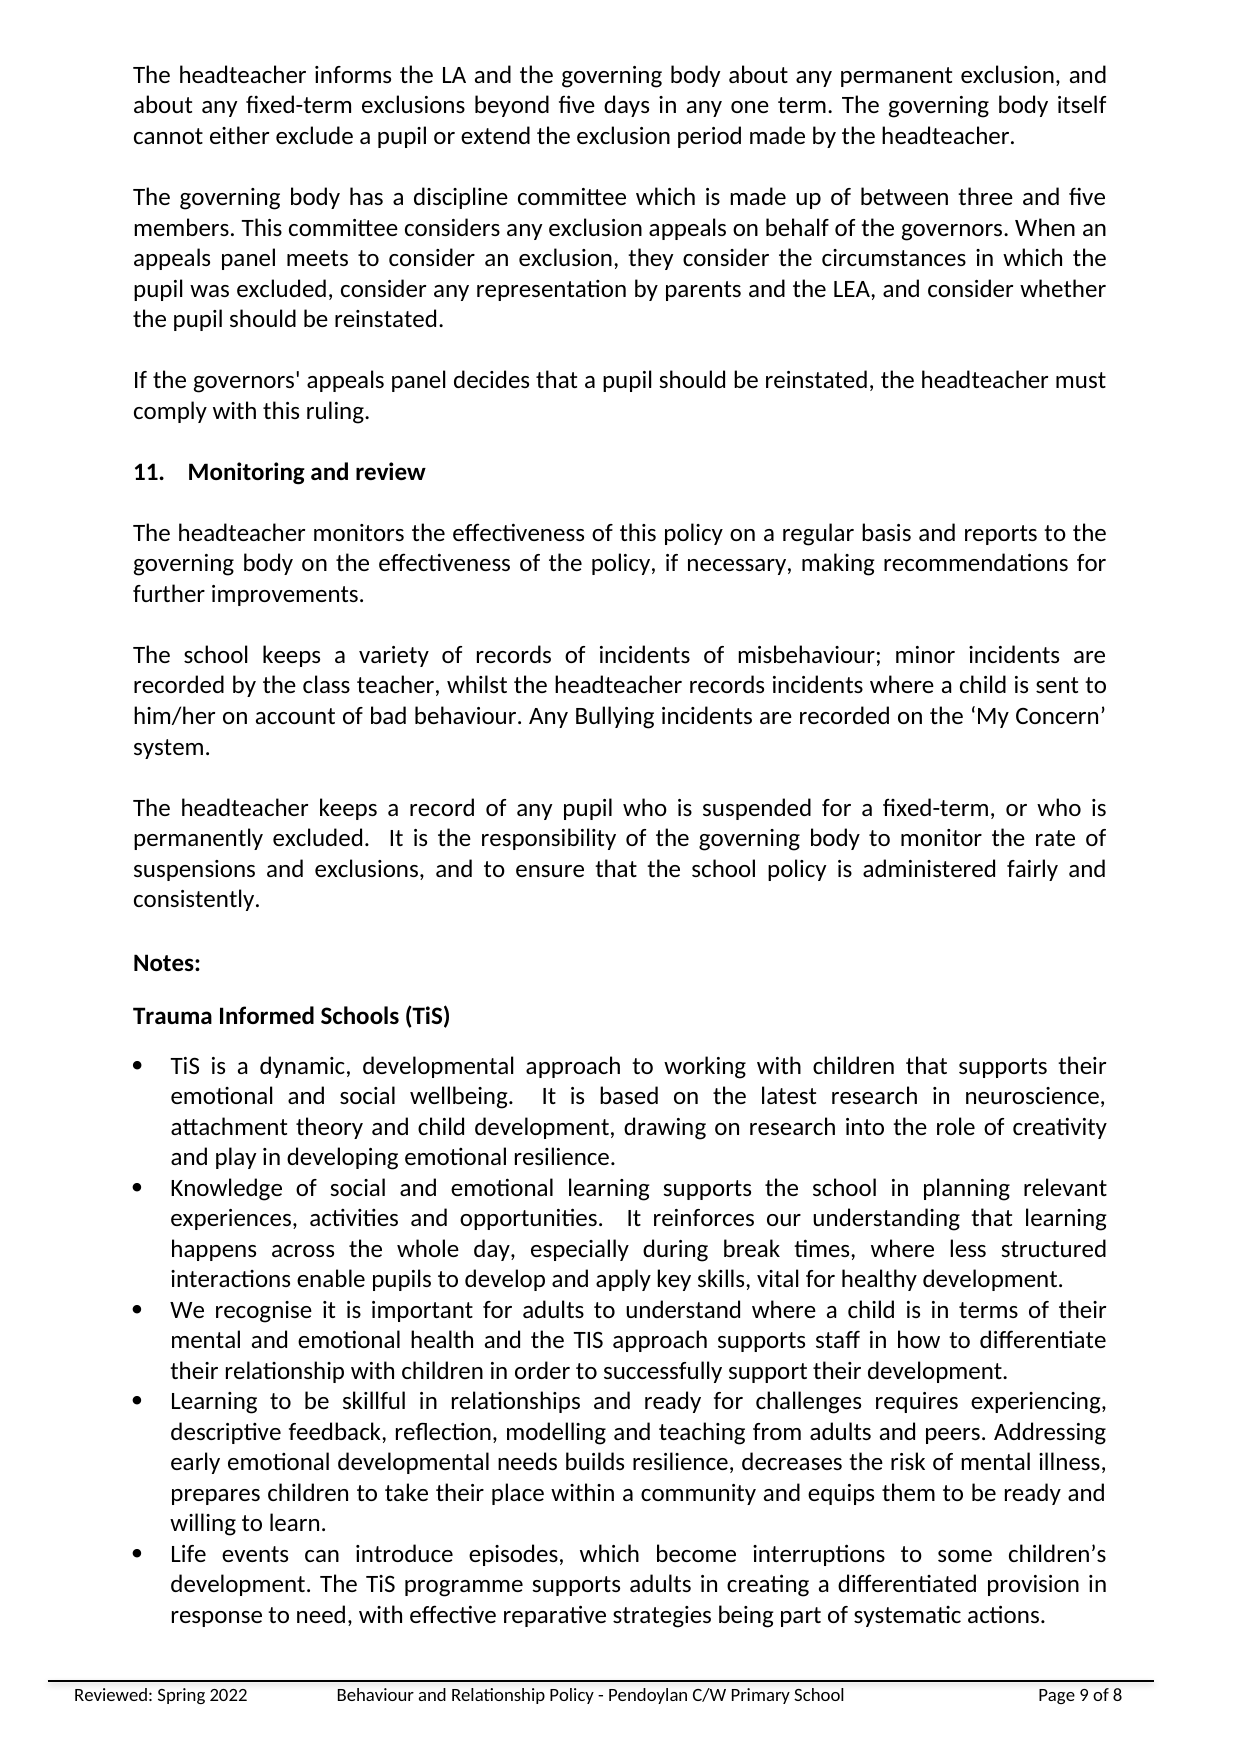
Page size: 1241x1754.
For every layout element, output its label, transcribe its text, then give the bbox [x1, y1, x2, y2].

text 11. Monitoring and review [133, 456, 1108, 486]
text If the governors' appeals panel decides that a pupil should be reinstated, the headteacher must comply with this ruling. [133, 364, 1108, 425]
text Trauma Informed Schools (TiS) [133, 1000, 1108, 1031]
text The headteacher keeps a record of any pupil who is suspended for a fixed-term, or who is permanently excluded. It is the responsibility of the governing body to monitor the rate of suspensions and exclusions, and to ensure that the school policy is administered fairly and consistently. [133, 792, 1108, 914]
list We recognise it is important for adults to understand where a child is in terms of their mental and emotional health and the TIS approach supports staff in how to differentiate their relationship with children in order to successfully support their development. [133, 1294, 1108, 1386]
list TiS is a dynamic, developmental approach to working with children that supports their emotional and social wellbeing. It is based on the latest research in neuroscience, attachment theory and child development, drawing on research into the role of creativity and play in developing emotional resilience. [133, 1050, 1108, 1172]
list Knowledge of social and emotional learning supports the school in planning relevant experiences, activities and opportunities. It reinforces our understanding that learning happens across the whole day, especially during break times, where less structured interactions enable pupils to develop and apply key skills, vital for healthy development. [133, 1172, 1108, 1294]
text The governing body has a discipline committee which is made up of between three and five members. This committee considers any exclusion appeals on behalf of the governors. When an appeals panel meets to consider an exclusion, they consider the circumstances in which the pupil was excluded, consider any representation by parents and the LEA, and consider whether the pupil should be reinstated. [133, 181, 1108, 334]
text The headteacher informs the LA and the governing body about any permanent exclusion, and about any fixed-term exclusions beyond five days in any one term. The governing body itself cannot either exclude a pupil or extend the exclusion period made by the headteacher. [133, 59, 1108, 151]
list Life events can introduce episodes, which become interruptions to some children’s development. The TiS programme supports adults in creating a differentiated provision in response to need, with effective reparative strategies being part of systematic actions. [133, 1538, 1108, 1630]
text The school keeps a variety of records of incidents of misbehaviour; minor incidents are recorded by the class teacher, whilst the headteacher records incidents where a child is sent to him/her on account of bad behaviour. Any Bullying incidents are recorded on the ‘My Concern’ system. [133, 639, 1108, 761]
text Notes: [133, 947, 1108, 977]
text The headteacher monitors the effectiveness of this policy on a regular basis and reports to the governing body on the effectiveness of the policy, if necessary, making recommendations for further improvements. [133, 517, 1108, 608]
list Learning to be skillful in relationships and ready for challenges requires experiencing, descriptive feedback, reflection, modelling and teaching from adults and peers. Addressing early emotional developmental needs builds resilience, decreases the risk of mental illness, prepares children to take their place within a community and equips them to be ready and willing to learn. [133, 1386, 1108, 1538]
